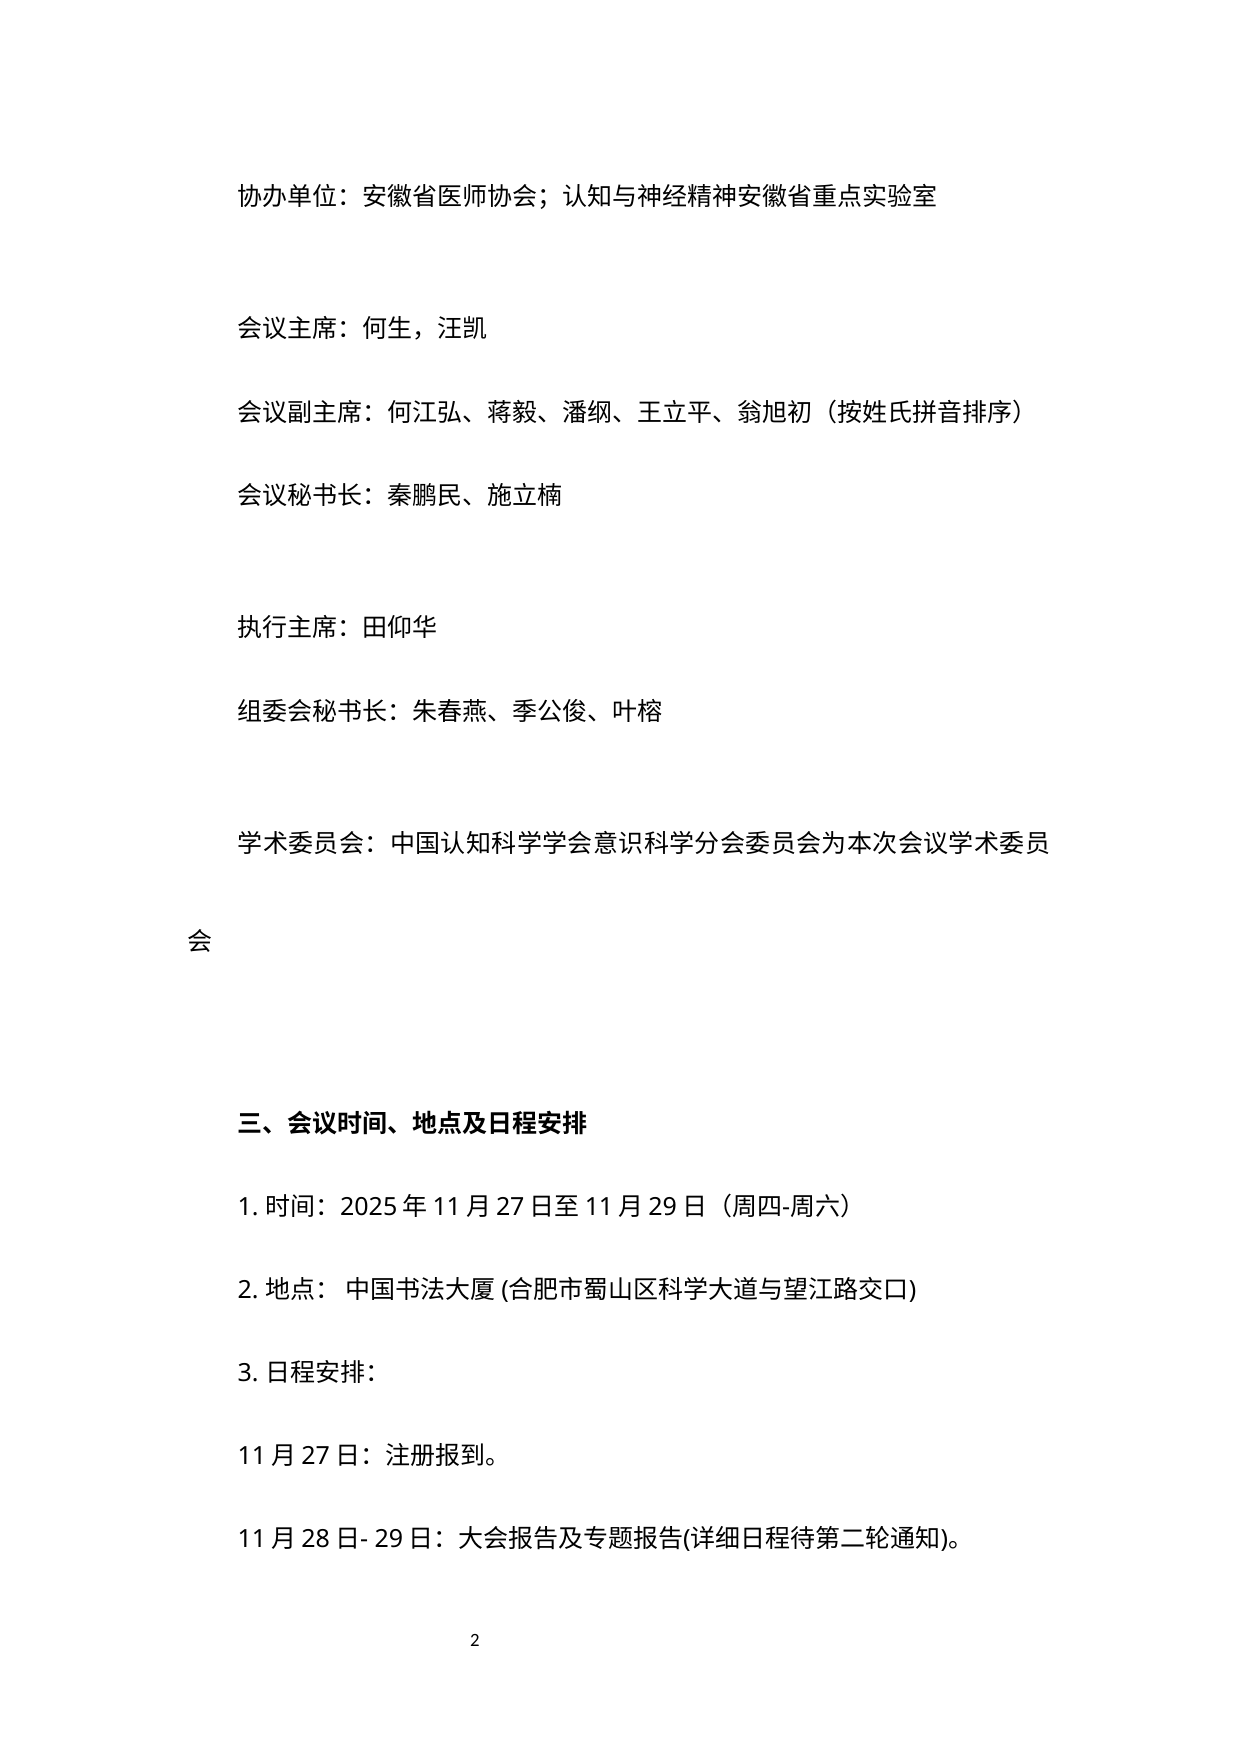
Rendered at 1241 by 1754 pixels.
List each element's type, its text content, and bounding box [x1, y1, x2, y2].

text 11月28日- 29日：大会报告及专题报告(详细日程待第二轮通知)。 [187, 1504, 1053, 1569]
list 会议时间、地点及日程安排 [187, 1089, 1053, 1154]
text 会议主席：何生，汪凯 [187, 294, 1053, 359]
text 学术委员会：中国认知科学学会意识科学分会委员会为本次会议学术委员会 [187, 809, 1053, 972]
text 会议秘书长：秦鹏民、施立楠 [187, 461, 1053, 526]
text 11月27日：注册报到。 [187, 1421, 1053, 1486]
list 日程安排： [187, 1338, 1053, 1403]
list 地点： 中国书法大厦 (合肥市蜀山区科学大道与望江路交口) [187, 1255, 1053, 1320]
text 会议副主席：何江弘、蒋毅、潘纲、王立平、翁旭初（按姓氏拼音排序） [187, 378, 1053, 443]
list 时间：2025年11月27日至11月29日（周四-周六） [187, 1172, 1053, 1237]
text 协办单位：安徽省医师协会；认知与神经精神安徽省重点实验室 [187, 162, 1053, 227]
text 组委会秘书长：朱春燕、季公俊、叶榕 [187, 677, 1053, 742]
text 执行主席：田仰华 [187, 593, 1053, 658]
